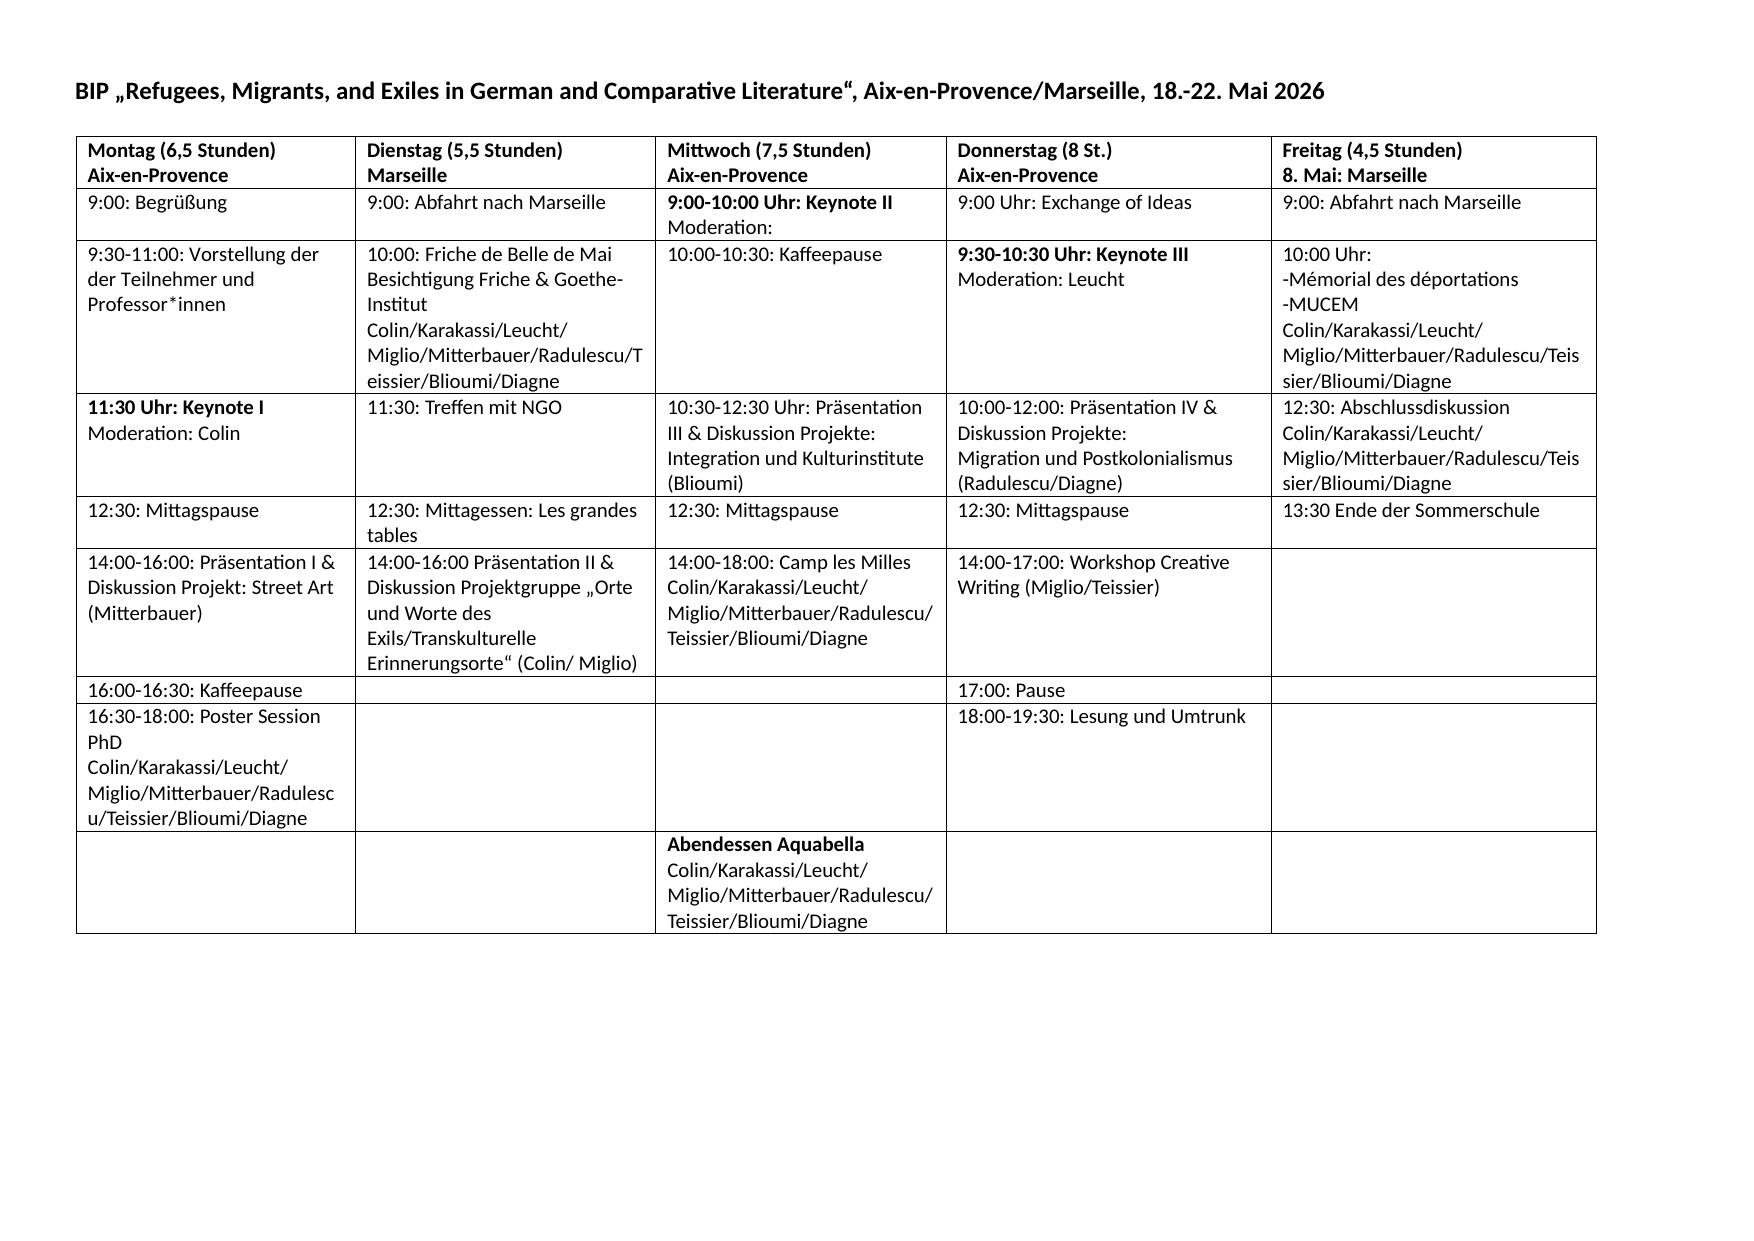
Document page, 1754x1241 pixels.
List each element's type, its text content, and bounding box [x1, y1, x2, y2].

table_cell [77, 832, 355, 933]
table_cell [356, 677, 655, 702]
table_cell 12:30: Mittagspause [656, 497, 946, 548]
table_cell [656, 704, 946, 831]
table_cell 10:00-12:00: Präsentation IV & Diskussion Projekte: Migration und Postkolonialismus (Radulescu/Diagne) [947, 394, 1271, 496]
table_cell 12:30: Mittagspause [947, 497, 1271, 548]
table_cell 13:30 Ende der Sommerschule [1272, 497, 1596, 548]
table_cell 10:00 Uhr: -Mémorial des déportations -MUCEM Colin/Karakassi/Leucht/ Miglio/Mitterbauer/Radulescu/Teissier/Blioumi/Diagne [1272, 241, 1596, 393]
table_cell [656, 677, 946, 702]
table_cell 17:00: Pause [947, 677, 1271, 702]
table_cell [356, 832, 655, 933]
table_cell 12:30: Abschlussdiskussion Colin/Karakassi/Leucht/ Miglio/Mitterbauer/Radulescu/Teissier/Blioumi/Diagne [1272, 394, 1596, 496]
table_header Mittwoch (7,5 Stunden) Aix-en-Provence [656, 137, 946, 188]
table_cell [356, 704, 655, 831]
table_cell 16:30-18:00: Poster Session PhD Colin/Karakassi/Leucht/ Miglio/Mitterbauer/Radulescu/Teissier/Blioumi/Diagne [77, 704, 355, 831]
table_cell 12:30: Mittagspause [77, 497, 355, 548]
table_cell [947, 832, 1271, 933]
table_cell [1272, 832, 1596, 933]
table_cell 14:00-16:00 Präsentation II & Diskussion Projektgruppe „Orte und Worte des Exils/Transkulturelle Erinnerungsorte“ (Colin/ Miglio) [356, 549, 655, 676]
table_header Dienstag (5,5 Stunden) Marseille [356, 137, 655, 188]
text BIP „Refugees, Migrants, and Exiles in German and Comparative Literature“, Aix-en-Provence/Marseille, 18.-22. Mai 2026 [75, 75, 1679, 106]
table_cell 18:00-19:30: Lesung und Umtrunk [947, 704, 1271, 831]
table_cell 10:00: Friche de Belle de Mai Besichtigung Friche & Goethe-Institut Colin/Karakassi/Leucht/ Miglio/Mitterbauer/Radulescu/Teissier/Blioumi/Diagne [356, 241, 655, 393]
table_cell 9:30-10:30 Uhr: Keynote III Moderation: Leucht [947, 241, 1271, 393]
table_header Donnerstag (8 St.) Aix-en-Provence [947, 137, 1271, 188]
table_cell 9:30-11:00: Vorstellung der der Teilnehmer und Professor*innen [77, 241, 355, 393]
table_cell 16:00-16:30: Kaffeepause [77, 677, 355, 702]
table_cell 9:00 Uhr: Exchange of Ideas [947, 189, 1271, 240]
table_cell 11:30 Uhr: Keynote I Moderation: Colin [77, 394, 355, 496]
table_cell [1272, 704, 1596, 831]
table_cell 9:00: Begrüßung [77, 189, 355, 240]
table_cell [1272, 677, 1596, 702]
table_cell 10:00-10:30: Kaffeepause [656, 241, 946, 393]
table_cell 9:00-10:00 Uhr: Keynote II Moderation: [656, 189, 946, 240]
table_cell 14:00-17:00: Workshop Creative Writing (Miglio/Teissier) [947, 549, 1271, 676]
table_cell 9:00: Abfahrt nach Marseille [1272, 189, 1596, 240]
table_cell 12:30: Mittagessen: Les grandes tables [356, 497, 655, 548]
table_cell 14:00-18:00: Camp les Milles Colin/Karakassi/Leucht/ Miglio/Mitterbauer/Radulescu/Teissier/Blioumi/Diagne [656, 549, 946, 676]
table_cell 10:30-12:30 Uhr: Präsentation III & Diskussion Projekte: Integration und Kulturinstitute (Blioumi) [656, 394, 946, 496]
table_cell 11:30: Treffen mit NGO [356, 394, 655, 496]
table_header Freitag (4,5 Stunden) 8. Mai: Marseille [1272, 137, 1596, 188]
table_cell 9:00: Abfahrt nach Marseille [356, 189, 655, 240]
table_cell Abendessen Aquabella Colin/Karakassi/Leucht/ Miglio/Mitterbauer/Radulescu/Teissier/Blioumi/Diagne [656, 832, 946, 933]
table_cell [1272, 549, 1596, 676]
table_cell 14:00-16:00: Präsentation I & Diskussion Projekt: Street Art (Mitterbauer) [77, 549, 355, 676]
table_header Montag (6,5 Stunden) Aix-en-Provence [77, 137, 355, 188]
